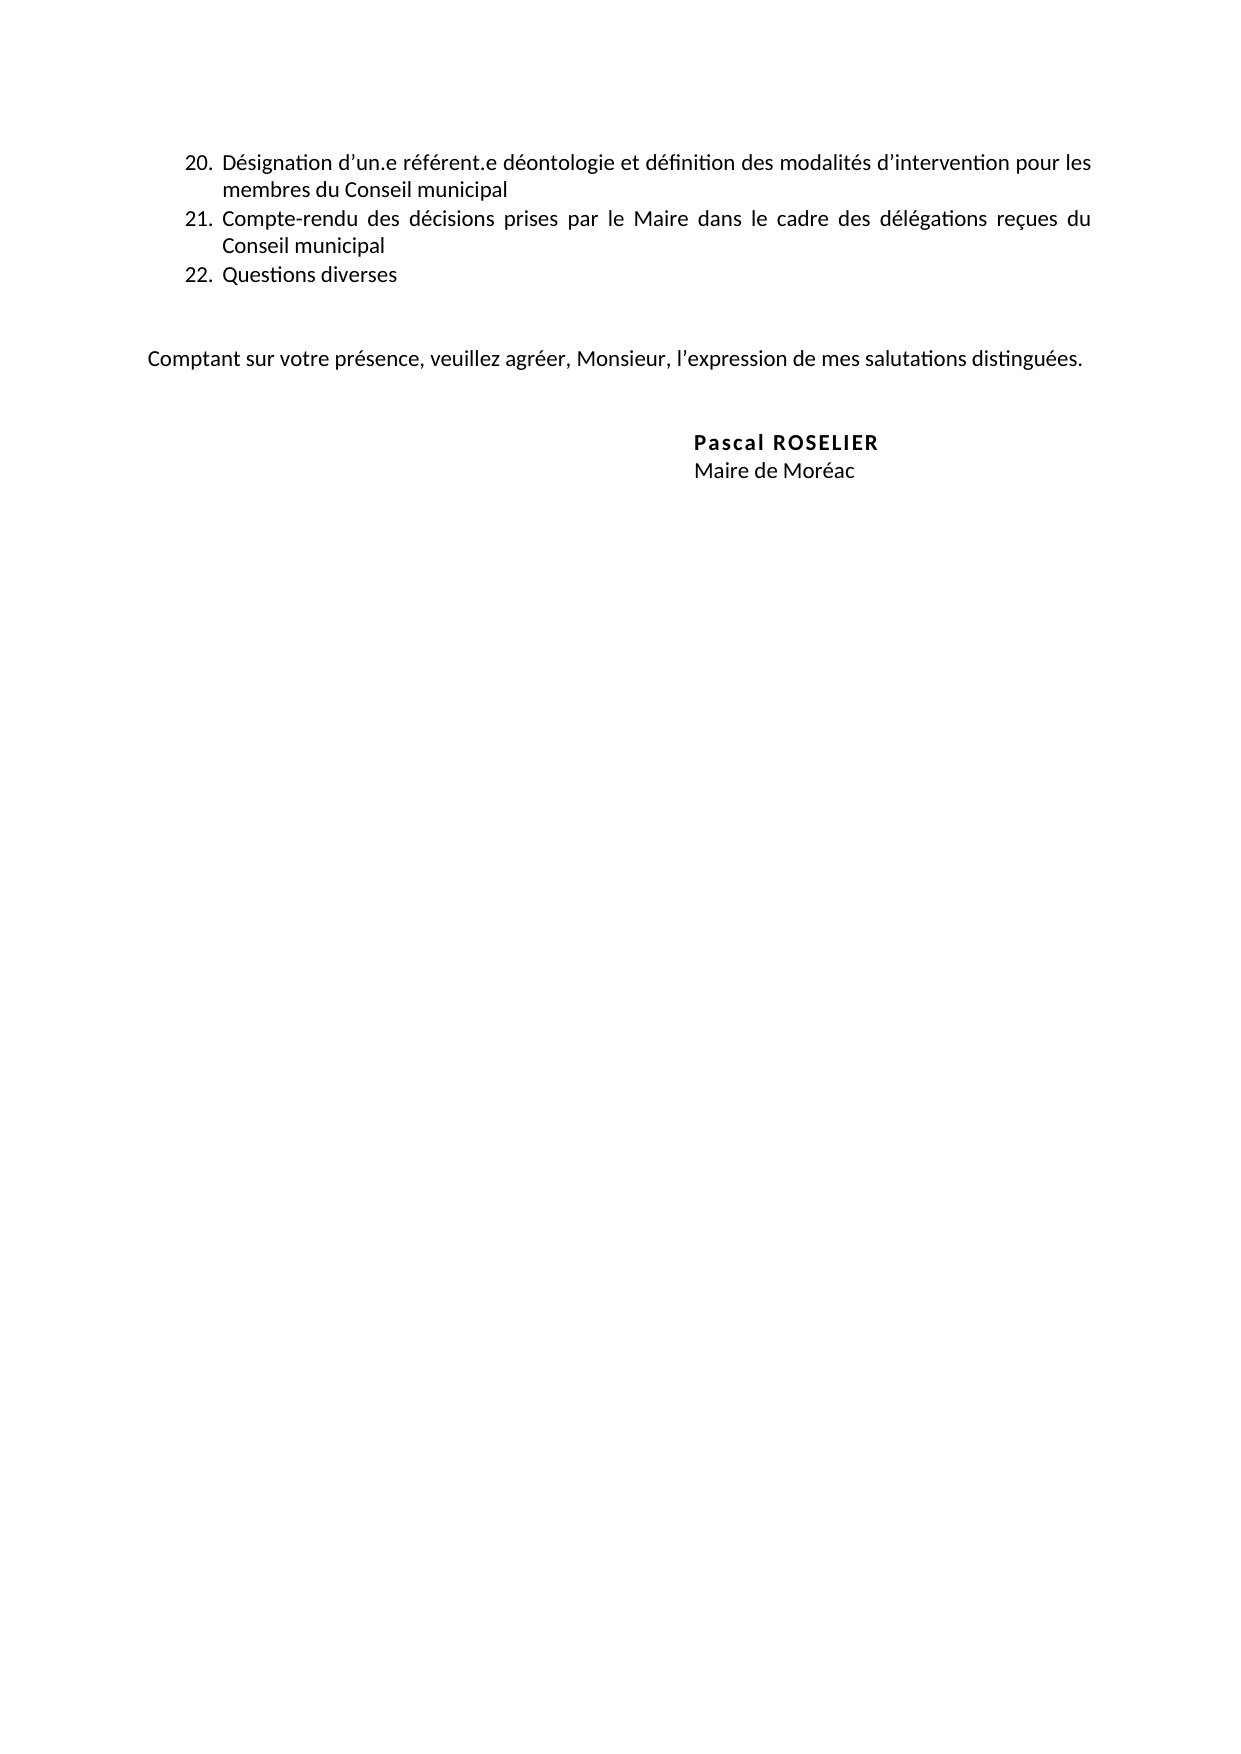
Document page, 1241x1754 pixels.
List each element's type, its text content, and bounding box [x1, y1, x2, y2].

list Compte-rendu des décisions prises par le Maire dans le cadre des délégations reçues du Conseil municipal [184, 204, 1093, 260]
list Désignation d’un.e référent.e déontologie et définition des modalités d’intervention pour les membres du Conseil municipal [184, 148, 1093, 204]
text Pascal ROSELIER [694, 428, 1093, 456]
list Questions diverses [184, 260, 1093, 288]
text Maire de Moréac [694, 456, 1093, 484]
text Comptant sur votre présence, veuillez agréer, Monsieur, l’expression de mes salutations distinguées. [148, 344, 1093, 372]
